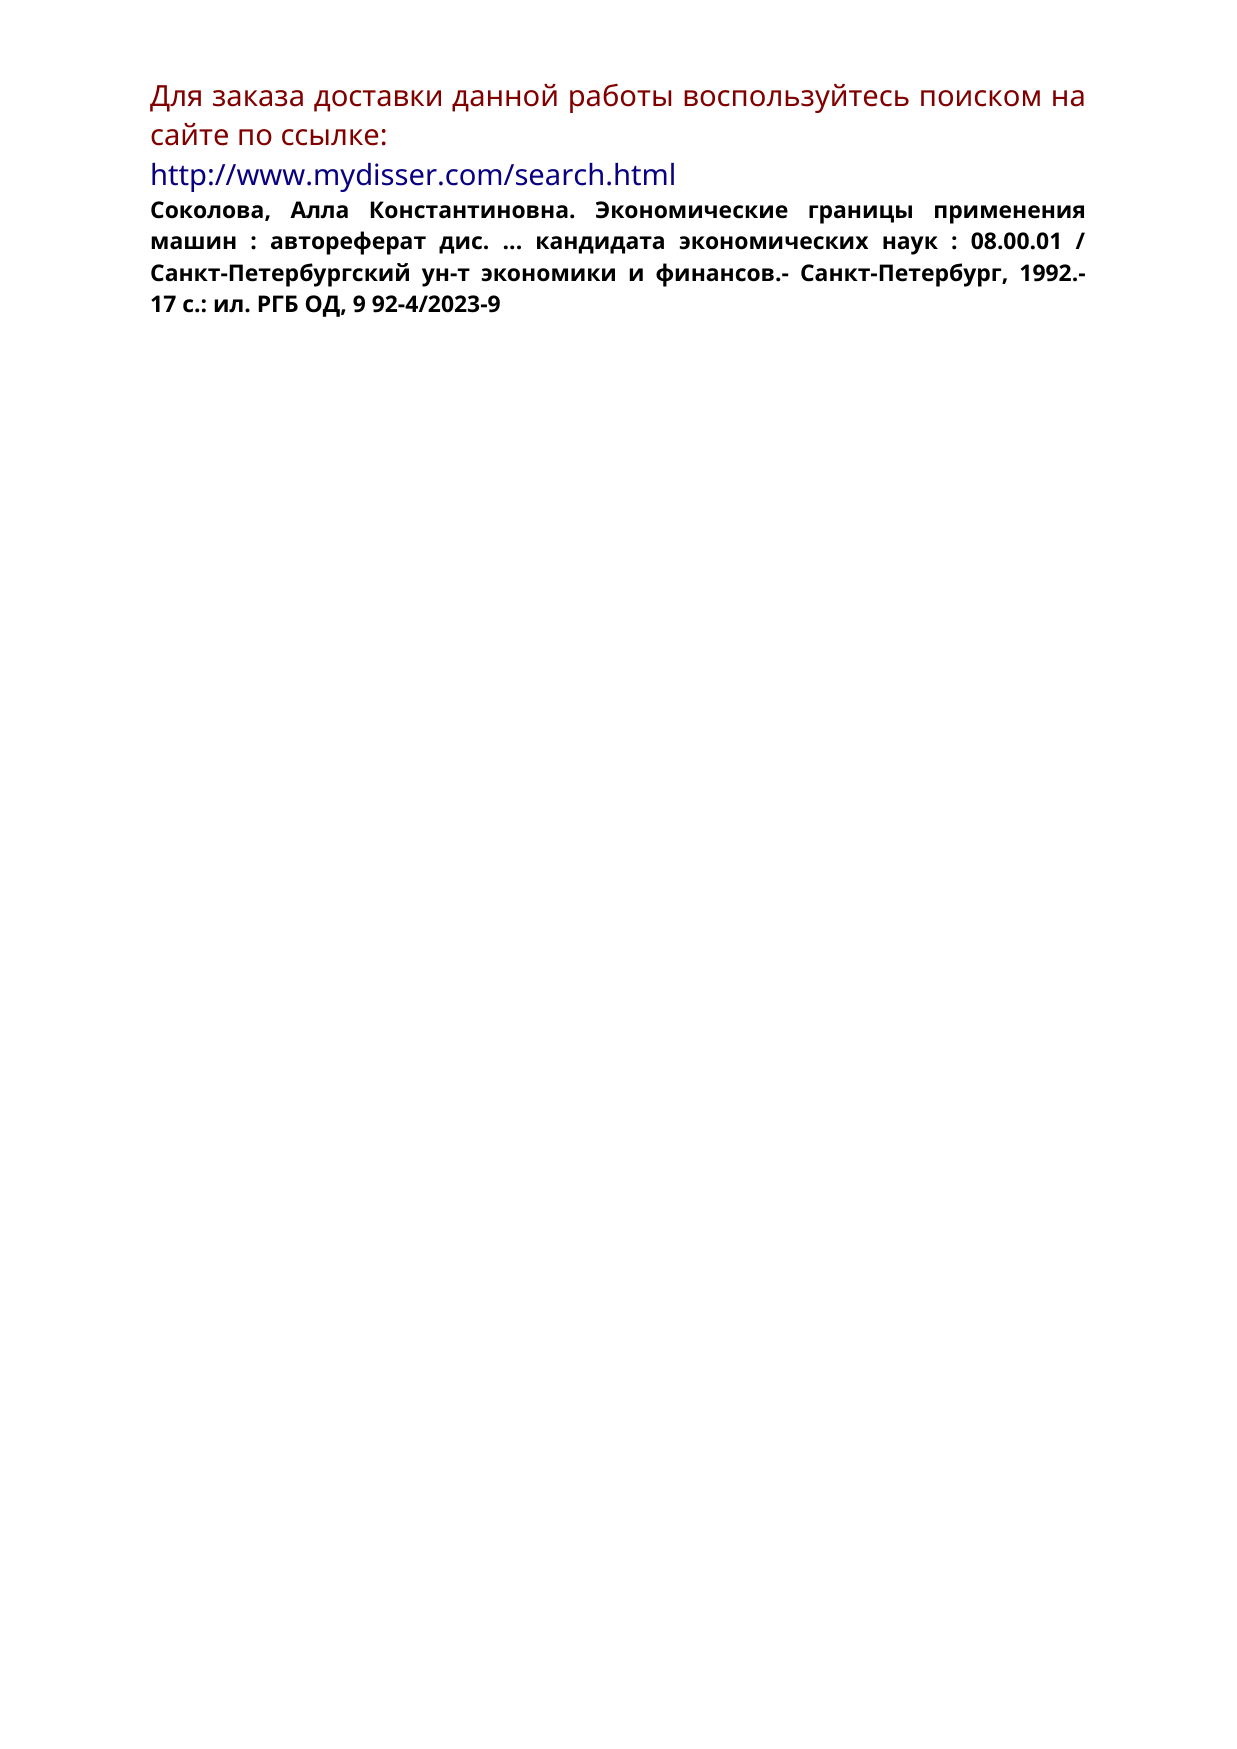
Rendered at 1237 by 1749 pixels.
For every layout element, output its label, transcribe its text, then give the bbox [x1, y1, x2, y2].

text Соколова, Алла Константиновна. Экономические границы применения машин : автореферат дис. ... кандидата экономических наук : 08.00.01 / Санкт-Петербургский ун-т экономики и финансов.- Санкт-Петербург, 1992.- 17 с.: ил. РГБ ОД, 9 92-4/2023-9 [150, 194, 1086, 319]
